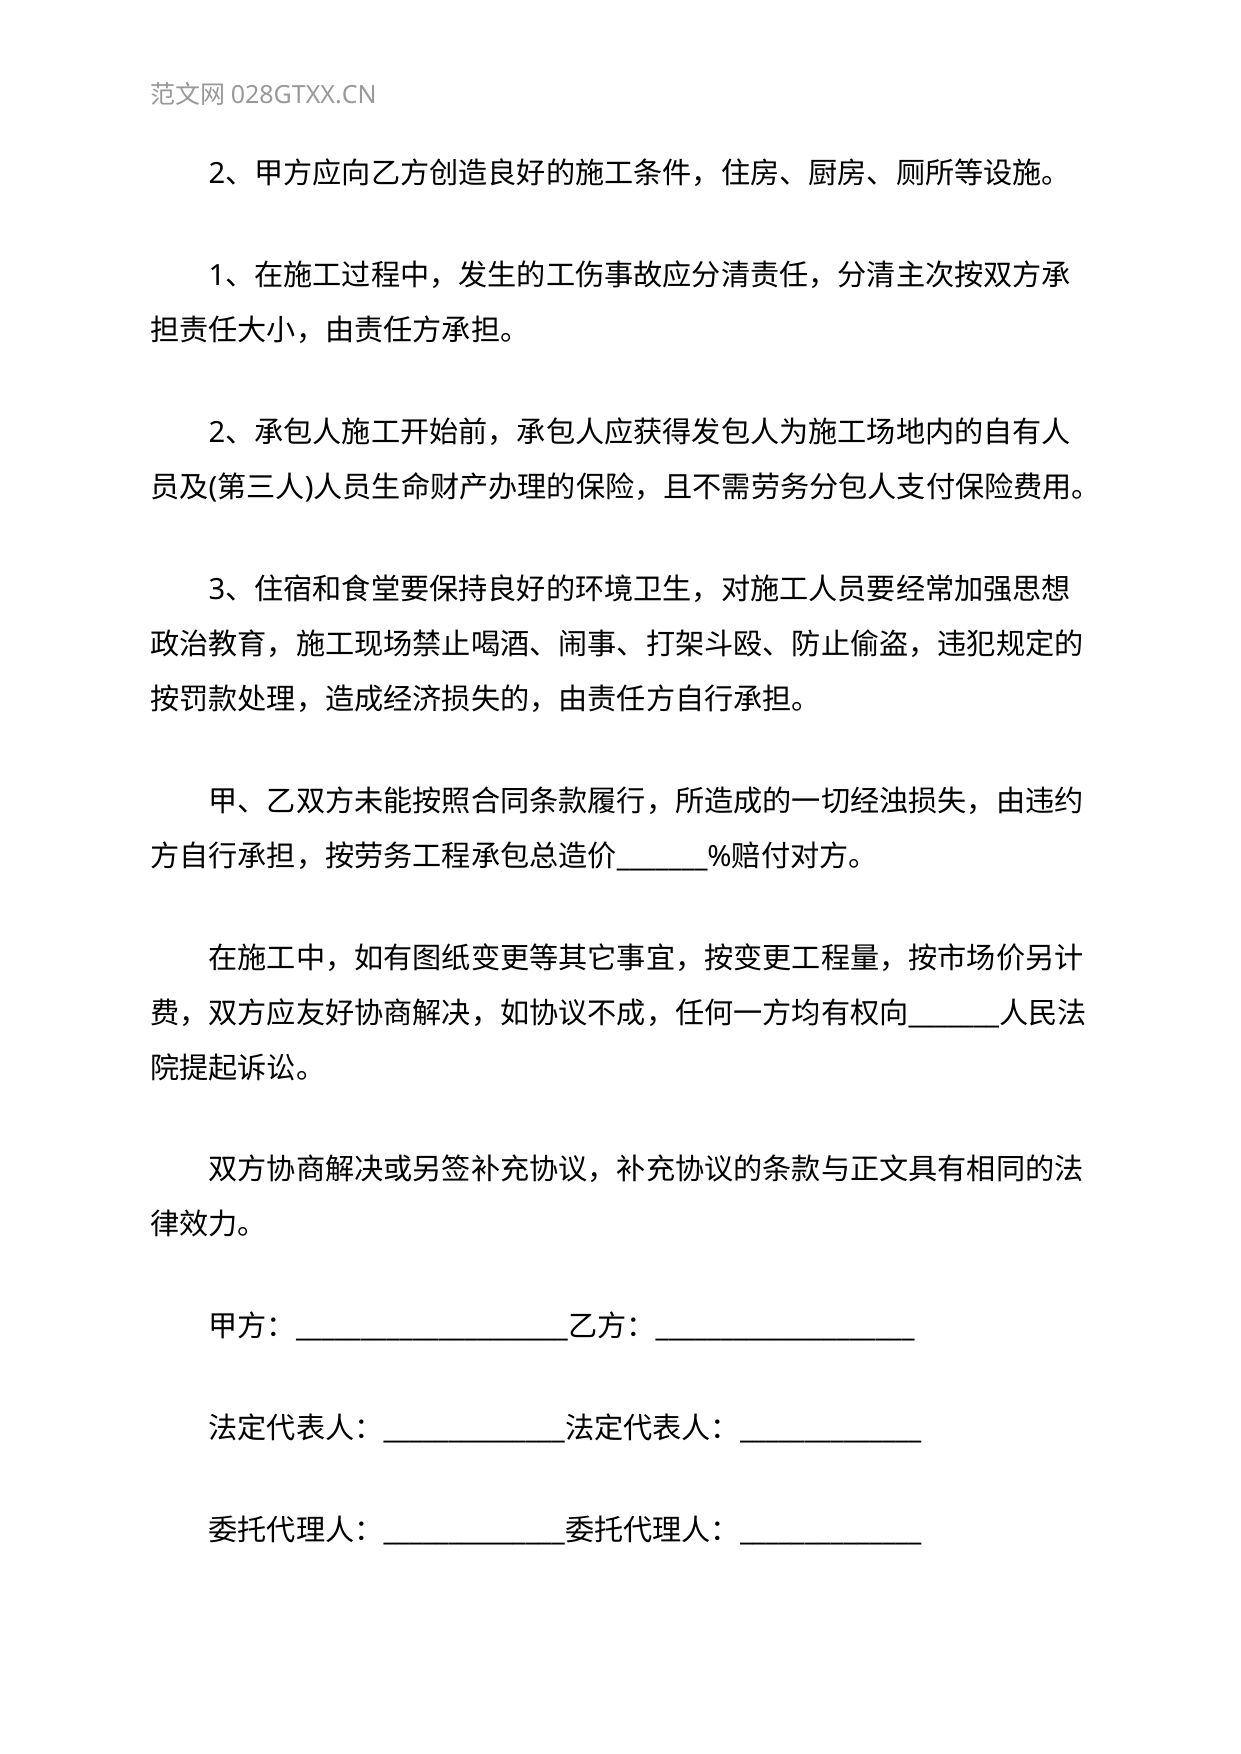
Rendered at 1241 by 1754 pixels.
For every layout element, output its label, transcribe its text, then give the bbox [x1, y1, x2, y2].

text 2、甲方应向乙方创造良好的施工条件，住房、厨房、厕所等设施。 [150, 150, 1090, 192]
text 甲方：_____________________乙方：____________________ [150, 1303, 1090, 1345]
text 1、在施工过程中，发生的工伤事故应分清责任，分清主次按双方承担责任大小，由责任方承担。 [150, 252, 1090, 349]
text 甲、乙双方未能按照合同条款履行，所造成的一切经浊损失，由违约方自行承担，按劳务工程承包总造价_______%赔付对方。 [150, 777, 1090, 875]
text 法定代表人：______________法定代表人：______________ [150, 1404, 1090, 1447]
text 3、住宿和食堂要保持良好的环境卫生，对施工人员要经常加强思想政治教育，施工现场禁止喝酒、闹事、打架斗殴、防止偷盗，违犯规定的按罚款处理，造成经济损失的，由责任方自行承担。 [150, 566, 1090, 718]
text 双方协商解决或另签补充协议，补充协议的条款与正文具有相同的法律效力。 [150, 1146, 1090, 1243]
text 在施工中，如有图纸变更等其它事宜，按变更工程量，按市场价另计费，双方应友好协商解决，如协议不成，任何一方均有权向_______人民法院提起诉讼。 [150, 934, 1090, 1086]
text 委托代理人：______________委托代理人：______________ [150, 1507, 1090, 1549]
text 2、承包人施工开始前，承包人应获得发包人为施工场地内的自有人员及(第三人)人员生命财产办理的保险，且不需劳务分包人支付保险费用。 [150, 409, 1090, 506]
